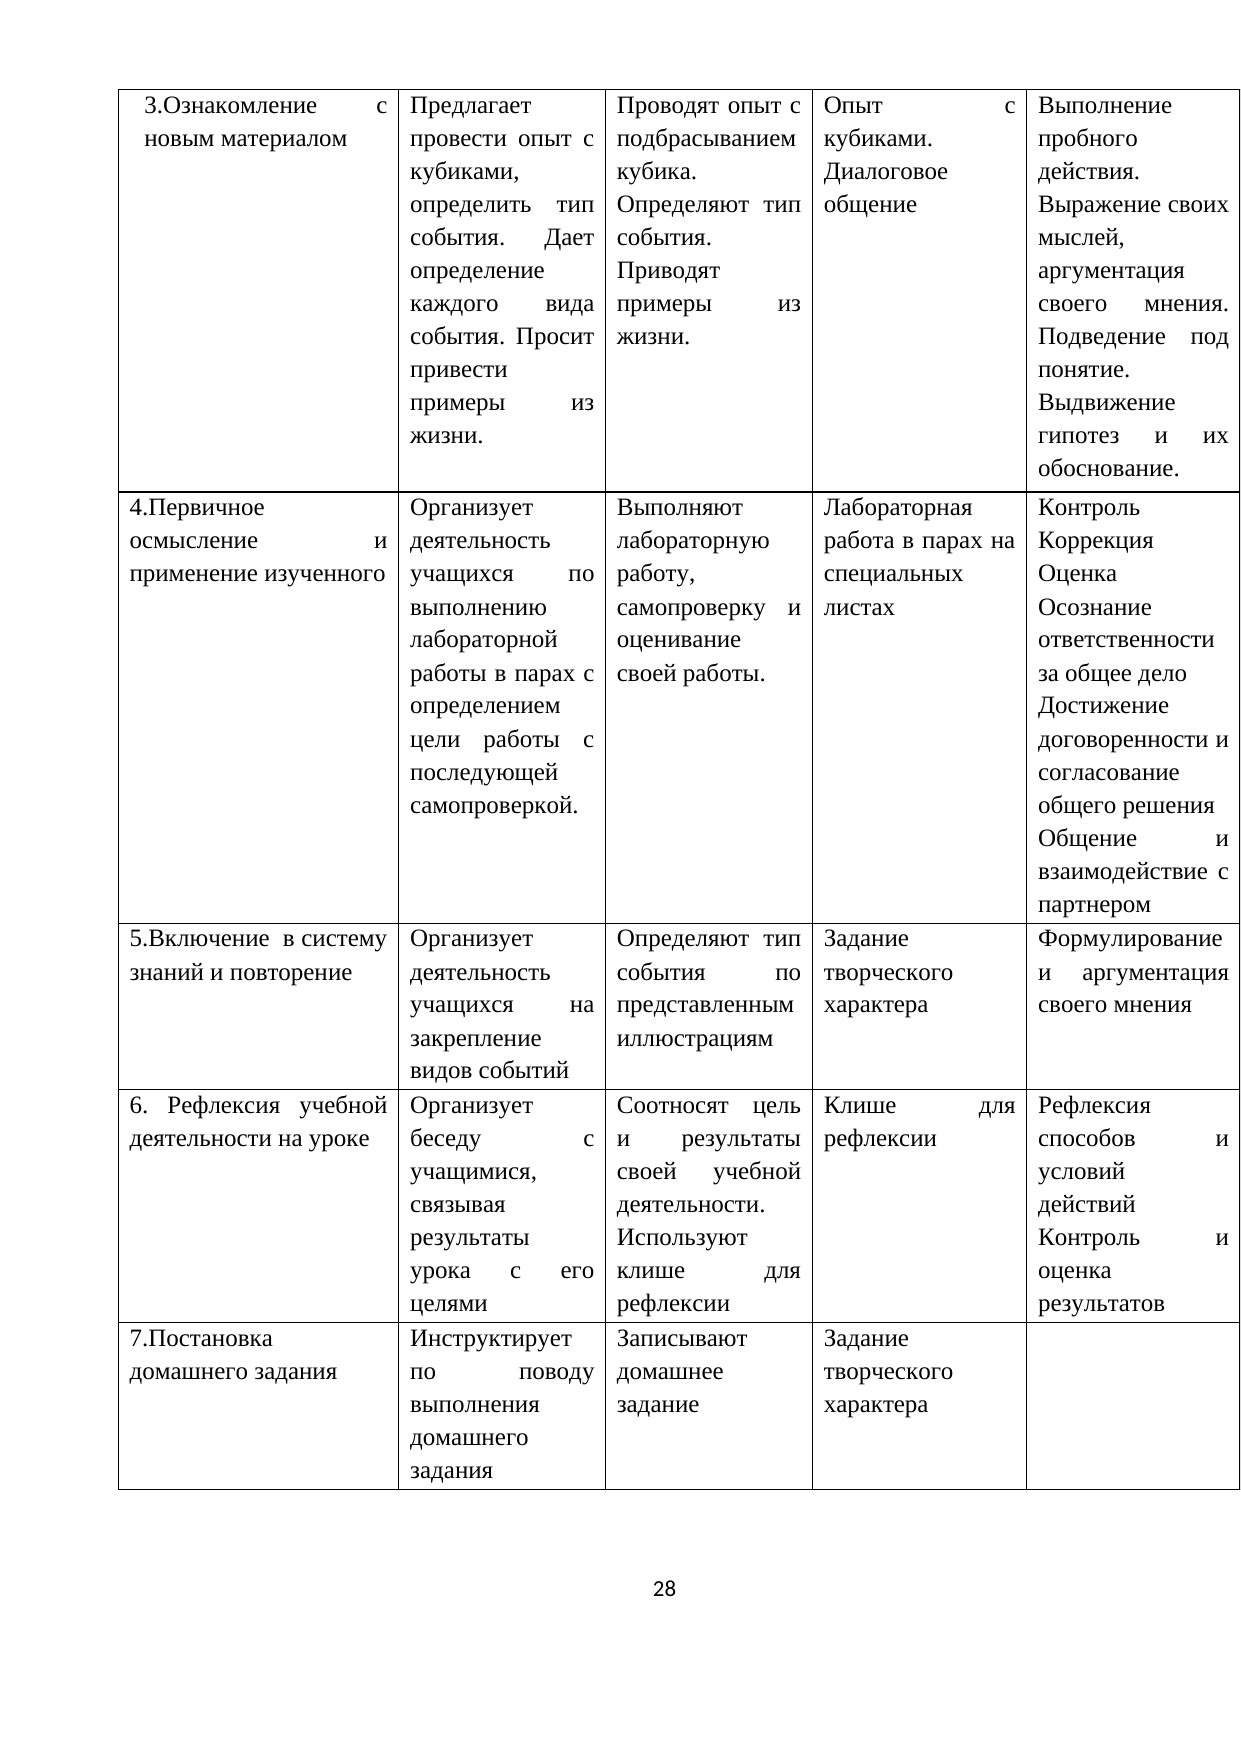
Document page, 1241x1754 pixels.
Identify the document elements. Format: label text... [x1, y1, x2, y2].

table_cell Организует деятельность учащихся на закрепление видов событий [399, 924, 605, 1089]
table_cell Рефлексия способов и условий действий Контроль и оценка результатов [1027, 1090, 1239, 1322]
table_cell Лабораторная работа в парах на специальных листах [813, 493, 1026, 922]
table_cell Контроль Коррекция Оценка Осознание ответственности за общее дело Достижение договоренности и согласование общего решения Общение и взаимодействие с партнером [1027, 493, 1239, 922]
table_cell Клише для рефлексии [813, 1090, 1026, 1322]
table_cell Соотносят цель и результаты своей учебной деятельности. Используют клише для рефлексии [606, 1090, 812, 1322]
table_cell 3.Ознакомление с новым материалом [119, 90, 398, 491]
table_cell 4.Первичное осмысление и применение изученного [119, 493, 398, 922]
table_cell [1027, 1323, 1239, 1489]
table_cell Организует деятельность учащихся по выполнению лабораторной работы в парах с определением цели работы с последующей самопроверкой. [399, 493, 605, 922]
table_cell Организует беседу с учащимися, связывая результаты урока с его целями [399, 1090, 605, 1322]
table_cell Выполнение пробного действия. Выражение своих мыслей, аргументация своего мнения. Подведение под понятие. Выдвижение гипотез и их обоснование. [1027, 90, 1239, 491]
table_cell Проводят опыт с подбрасыванием кубика. Определяют тип события. Приводят примеры из жизни. [606, 90, 812, 491]
table_cell Выполняют лабораторную работу, самопроверку и оценивание своей работы. [606, 493, 812, 922]
table_cell Инструктирует по поводу выполнения домашнего задания [399, 1323, 605, 1489]
table_cell Задание творческого характера [813, 1323, 1026, 1489]
table_cell Формулирование и аргументация своего мнения [1027, 924, 1239, 1089]
table_cell Записывают домашнее задание [606, 1323, 812, 1489]
table_cell 7.Постановка домашнего задания [119, 1323, 398, 1489]
table_cell Предлагает провести опыт с кубиками, определить тип события. Дает определение каждого вида события. Просит привести примеры из жизни. [399, 90, 605, 491]
table_cell Задание творческого характера [813, 924, 1026, 1089]
table_cell Определяют тип события по представленным иллюстрациям [606, 924, 812, 1089]
table_cell 5.Включение в систему знаний и повторение [119, 924, 398, 1089]
table_cell 6. Рефлексия учебной деятельности на уроке [119, 1090, 398, 1322]
table_cell Опыт с кубиками. Диалоговое общение [813, 90, 1026, 491]
